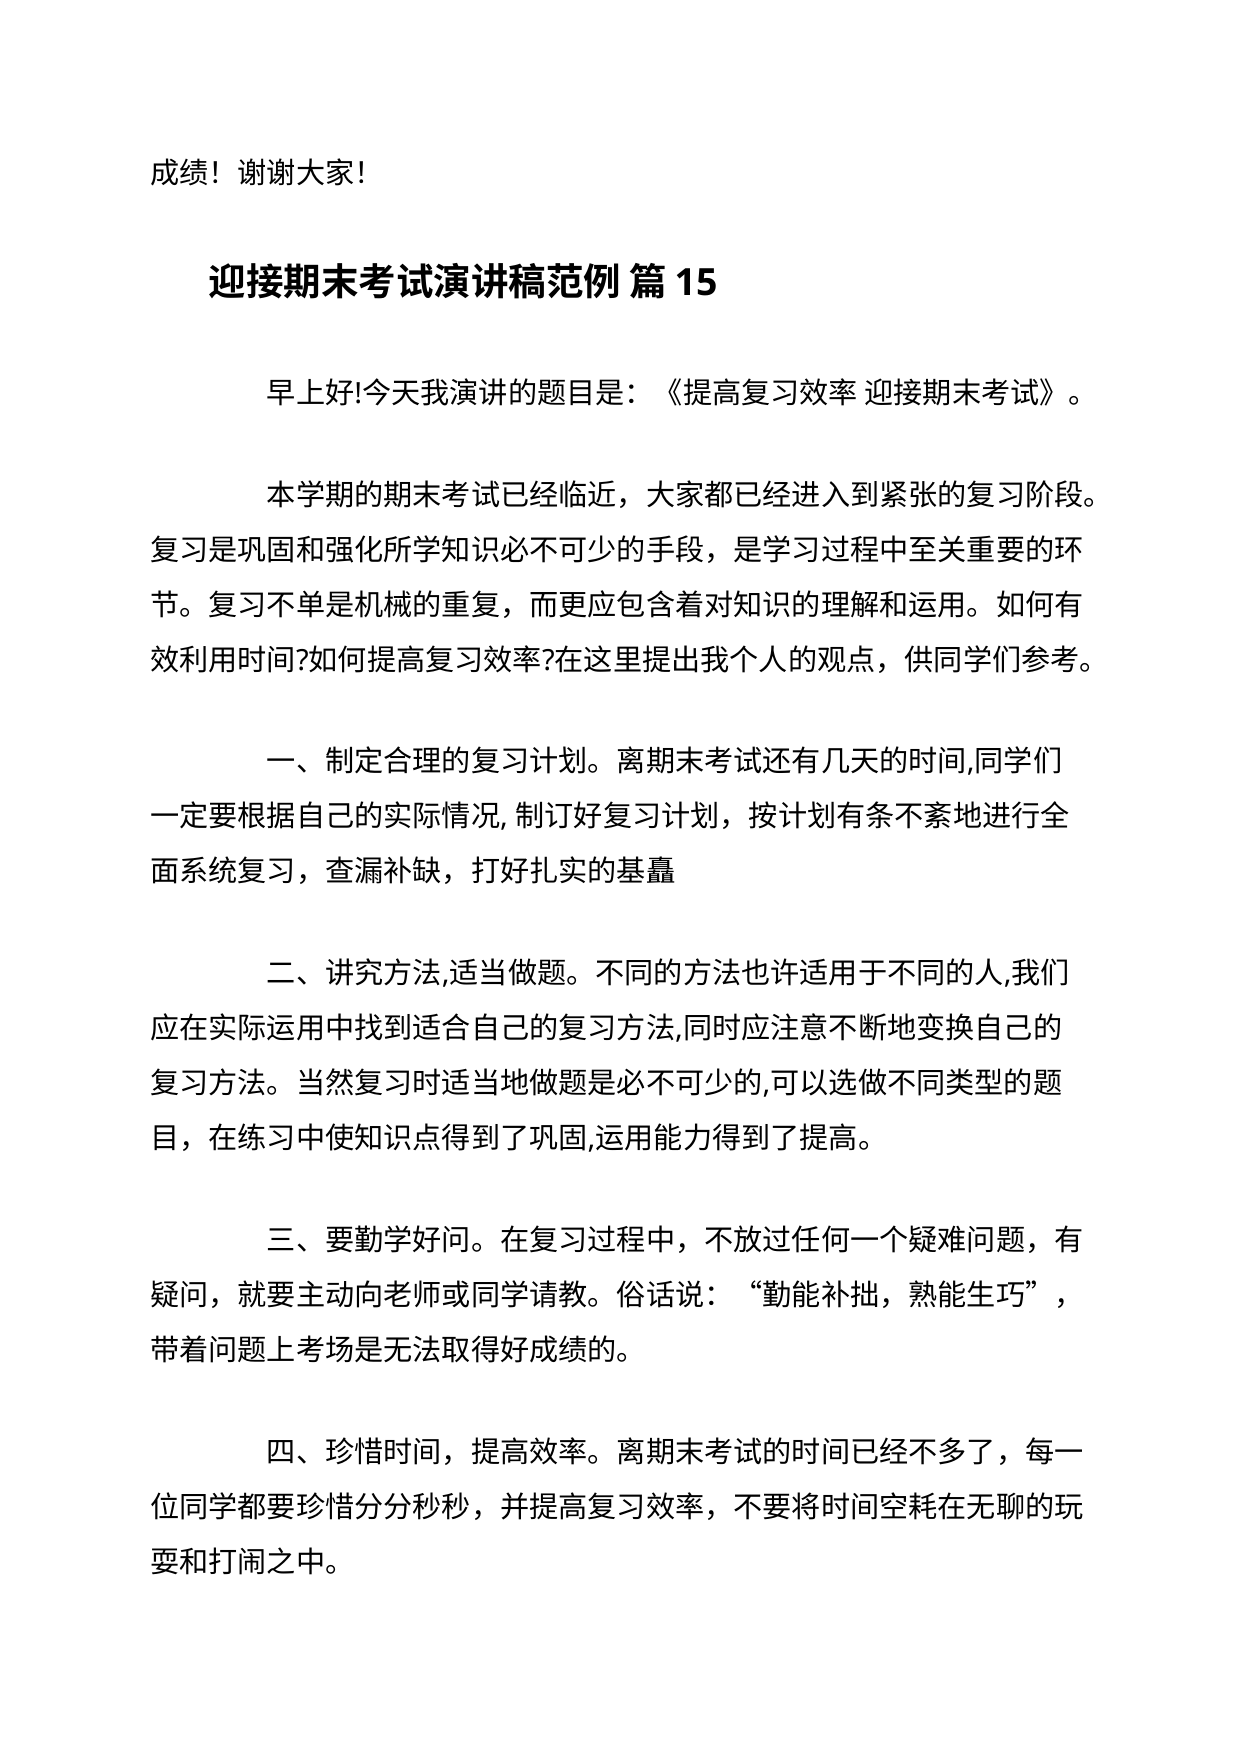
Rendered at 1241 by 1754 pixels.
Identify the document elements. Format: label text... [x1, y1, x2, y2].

text 早上好!今天我演讲的题目是：《提高复习效率 迎接期末考试》。 [150, 369, 1090, 412]
text 四、珍惜时间，提高效率。离期末考试的时间已经不多了，每一位同学都要珍惜分分秒秒，并提高复习效率，不要将时间空耗在无聊的玩耍和打闹之中。 [150, 1428, 1090, 1580]
text 三、要勤学好问。在复习过程中，不放过任何一个疑难问题，有疑问，就要主动向老师或同学请教。俗话说：“勤能补拙，熟能生巧”，带着问题上考场是无法取得好成绩的。 [150, 1217, 1090, 1369]
text 迎接期末考试演讲稿范例 篇15 [150, 252, 1090, 306]
text 一、制定合理的复习计划。离期末考试还有几天的时间,同学们一定要根据自己的实际情况, 制订好复习计划，按计划有条不紊地进行全面系统复习，查漏补缺，打好扎实的基矗 [150, 738, 1090, 890]
text 二、讲究方法,适当做题。不同的方法也许适用于不同的人,我们应在实际运用中找到适合自己的复习方法,同时应注意不断地变换自己的复习方法。当然复习时适当地做题是必不可少的,可以选做不同类型的题目，在练习中使知识点得到了巩固,运用能力得到了提高。 [150, 950, 1090, 1157]
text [150, 150, 1090, 192]
text 本学期的期末考试已经临近，大家都已经进入到紧张的复习阶段。复习是巩固和强化所学知识必不可少的手段，是学习过程中至关重要的环节。复习不单是机械的重复，而更应包含着对知识的理解和运用。如何有效利用时间?如何提高复习效率?在这里提出我个人的观点，供同学们参考。 [150, 471, 1090, 678]
